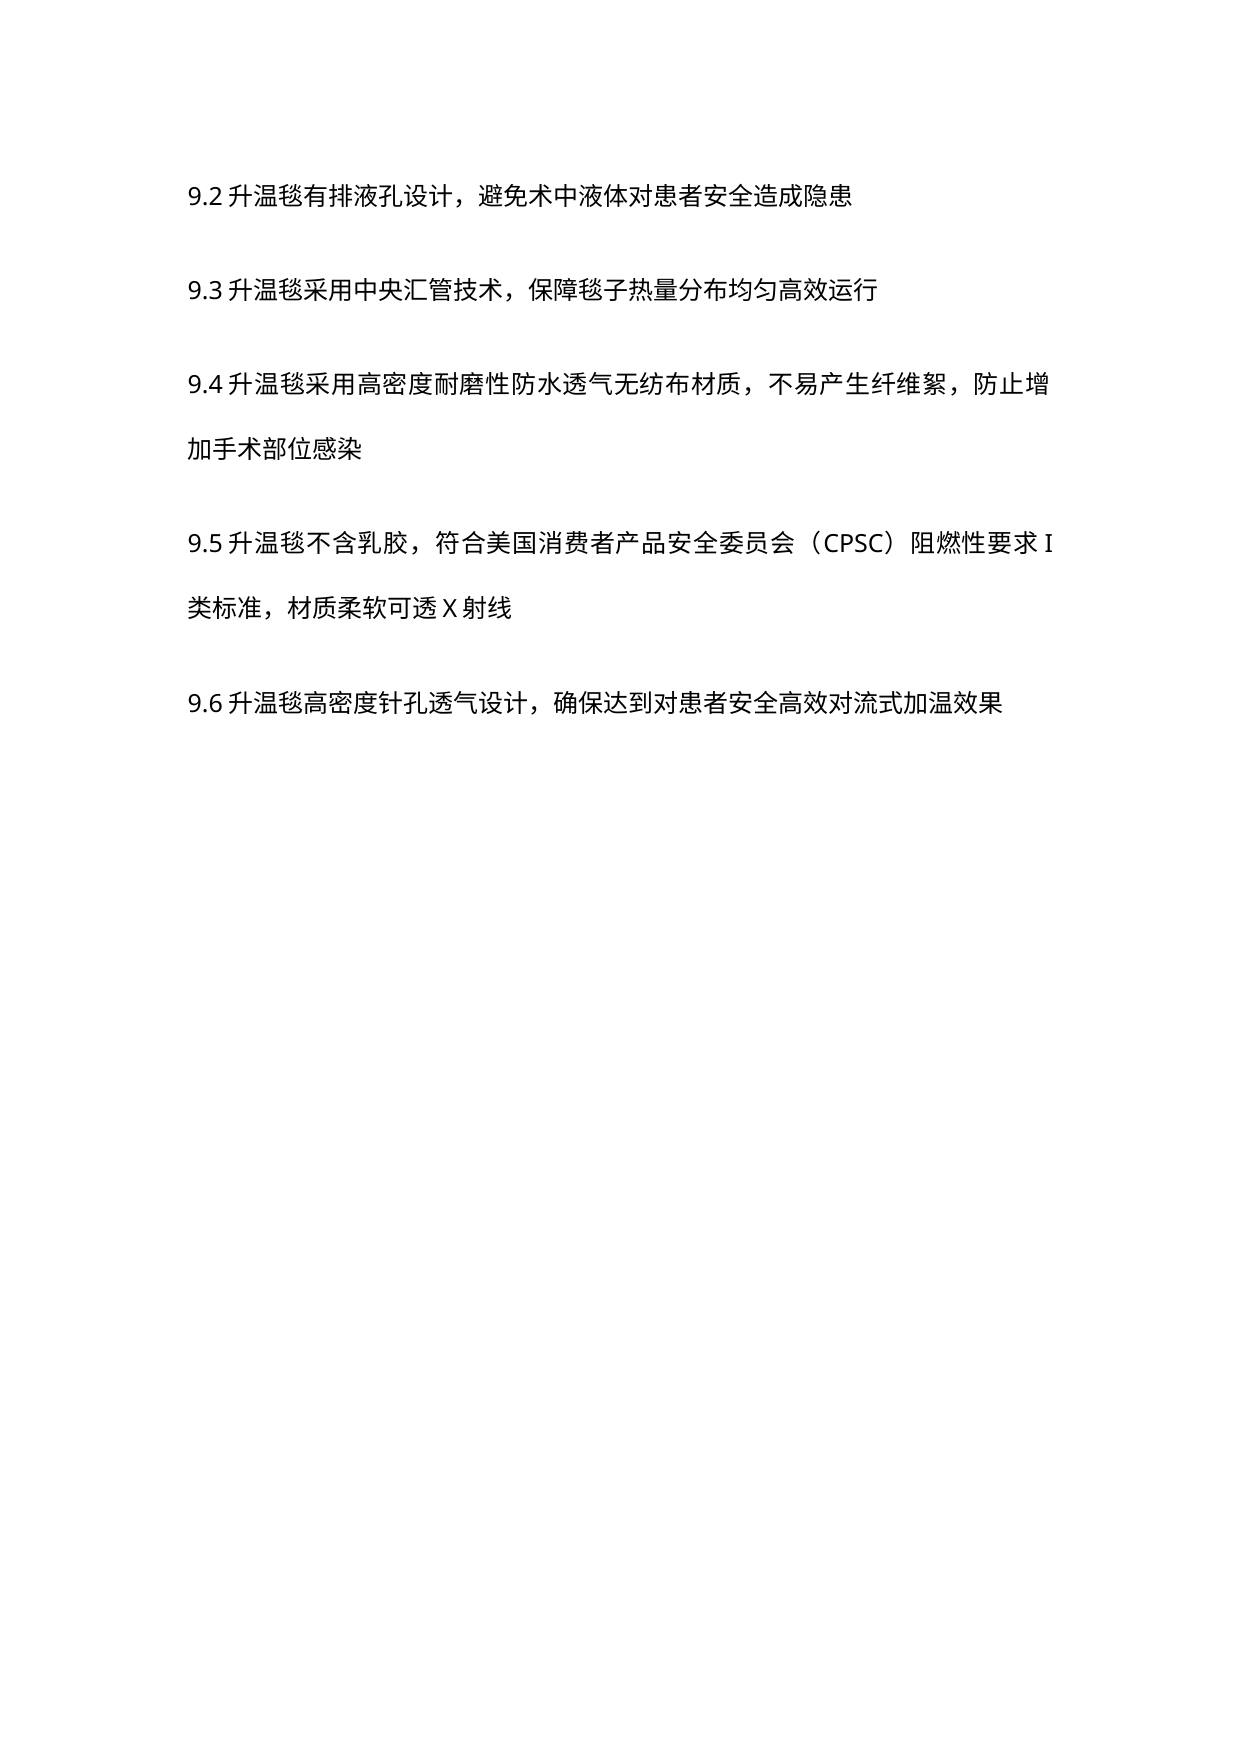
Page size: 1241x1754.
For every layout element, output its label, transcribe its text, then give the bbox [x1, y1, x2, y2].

text 9.4升温毯采用高密度耐磨性防水透气无纺布材质，不易产生纤维絮，防止增加手术部位感染 [187, 350, 1053, 480]
text 9.3升温毯采用中央汇管技术，保障毯子热量分布均匀高效运行 [187, 256, 1053, 321]
text 9.5升温毯不含乳胶，符合美国消费者产品安全委员会（CPSC）阻燃性要求I类标准，材质柔软可透X射线 [187, 509, 1053, 639]
text 9.6升温毯高密度针孔透气设计，确保达到对患者安全高效对流式加温效果 [187, 669, 1053, 734]
text 9.2升温毯有排液孔设计，避免术中液体对患者安全造成隐患 [187, 162, 1053, 227]
